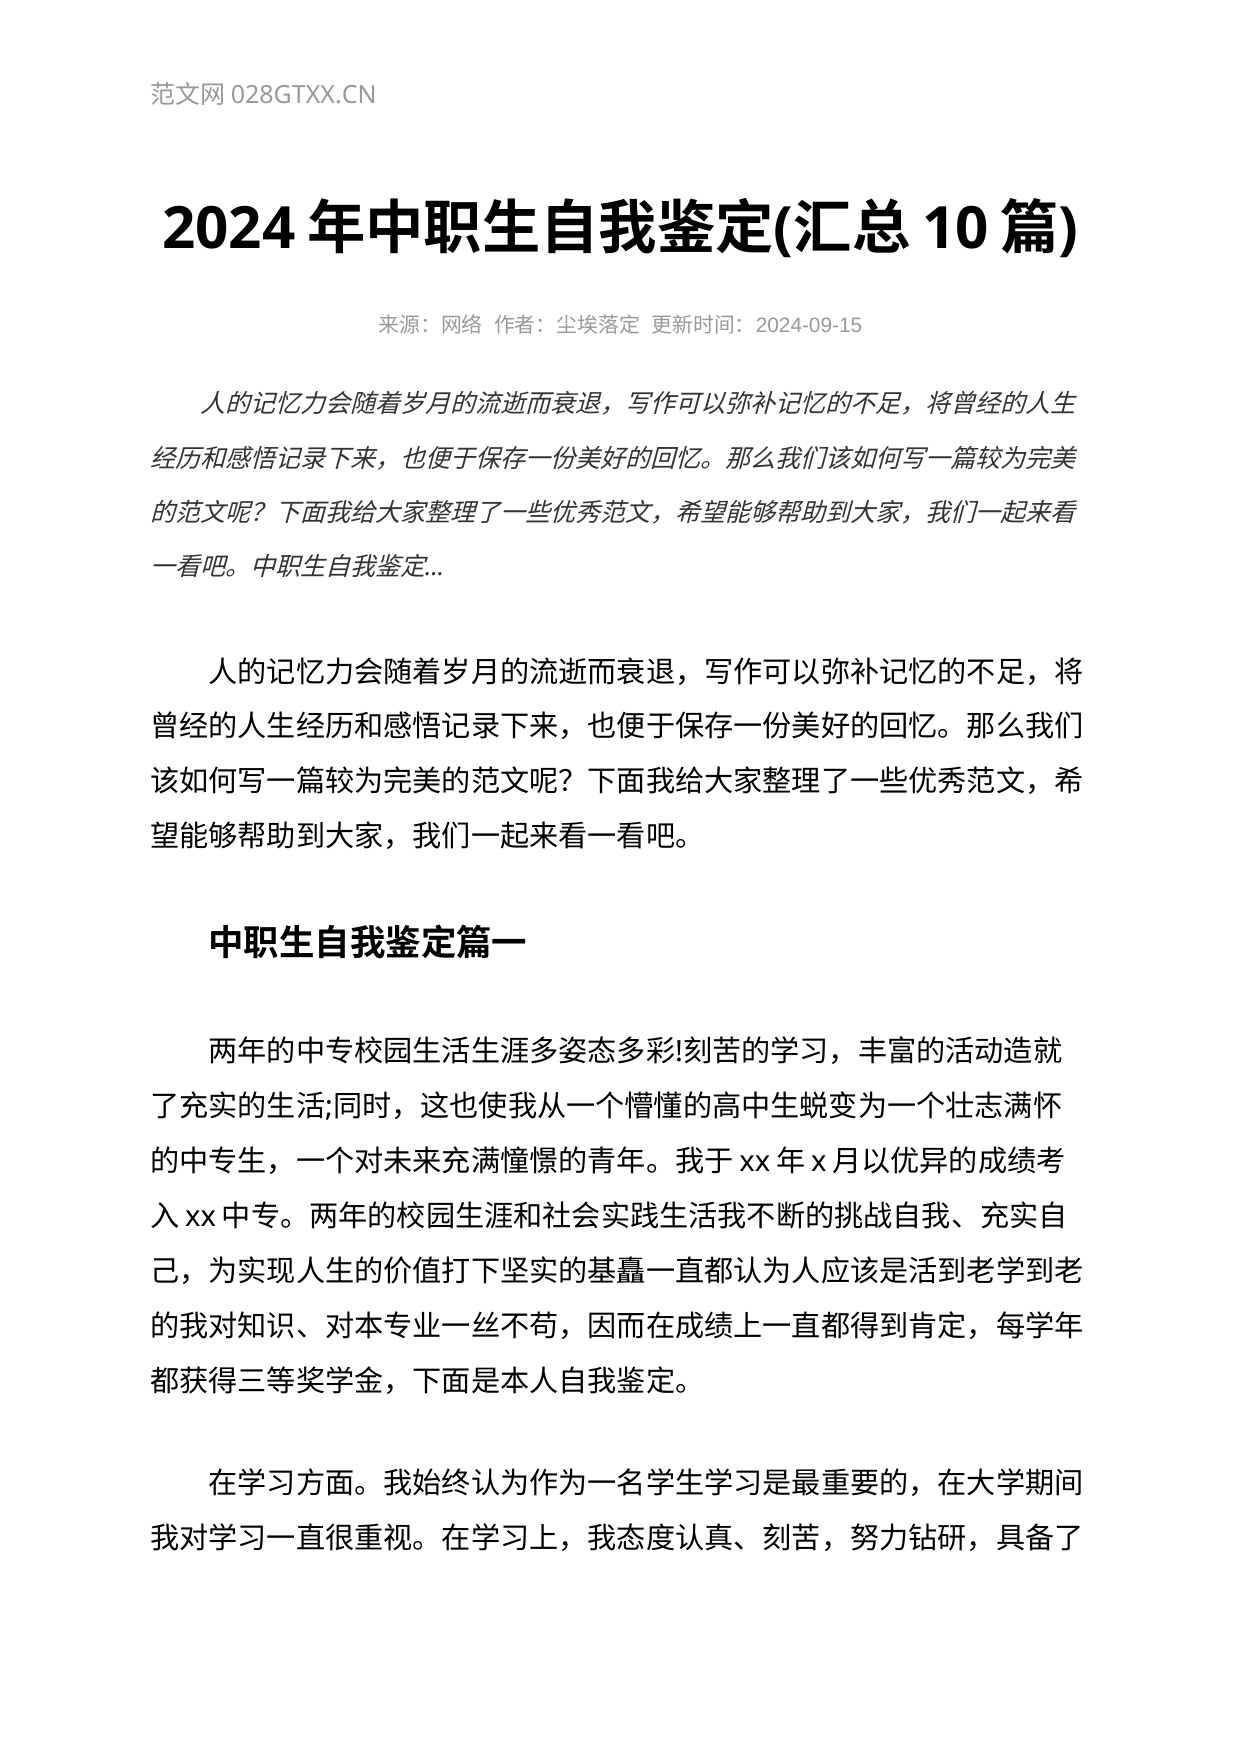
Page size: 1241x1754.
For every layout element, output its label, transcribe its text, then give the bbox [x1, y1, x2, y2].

text 来源：网络 作者：尘埃落定 更新时间：2024-09-15 [150, 313, 1090, 337]
subtitle 2024年中职生自我鉴定(汇总10篇) [150, 181, 1090, 266]
text 中职生自我鉴定篇一 [150, 914, 1090, 966]
text 人的记忆力会随着岁月的流逝而衰退，写作可以弥补记忆的不足，将曾经的人生经历和感悟记录下来，也便于保存一份美好的回忆。那么我们该如何写一篇较为完美的范文呢？下面我给大家整理了一些优秀范文，希望能够帮助到大家，我们一起来看一看吧。 [150, 648, 1090, 855]
text 两年的中专校园生活生涯多姿态多彩!刻苦的学习，丰富的活动造就了充实的生活;同时，这也使我从一个懵懂的高中生蜕变为一个壮志满怀的中专生，一个对未来充满憧憬的青年。我于xx年x月以优异的成绩考入xx中专。两年的校园生涯和社会实践生活我不断的挑战自我、充实自己，为实现人生的价值打下坚实的基矗一直都认为人应该是活到老学到老的我对知识、对本专业一丝不苟，因而在成绩上一直都得到肯定，每学年都获得三等奖学金，下面是本人自我鉴定。 [150, 1028, 1090, 1400]
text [150, 1459, 1090, 1557]
text 人的记忆力会随着岁月的流逝而衰退，写作可以弥补记忆的不足，将曾经的人生经历和感悟记录下来，也便于保存一份美好的回忆。那么我们该如何写一篇较为完美的范文呢？下面我给大家整理了一些优秀范文，希望能够帮助到大家，我们一起来看一看吧。中职生自我鉴定... [150, 384, 1090, 583]
